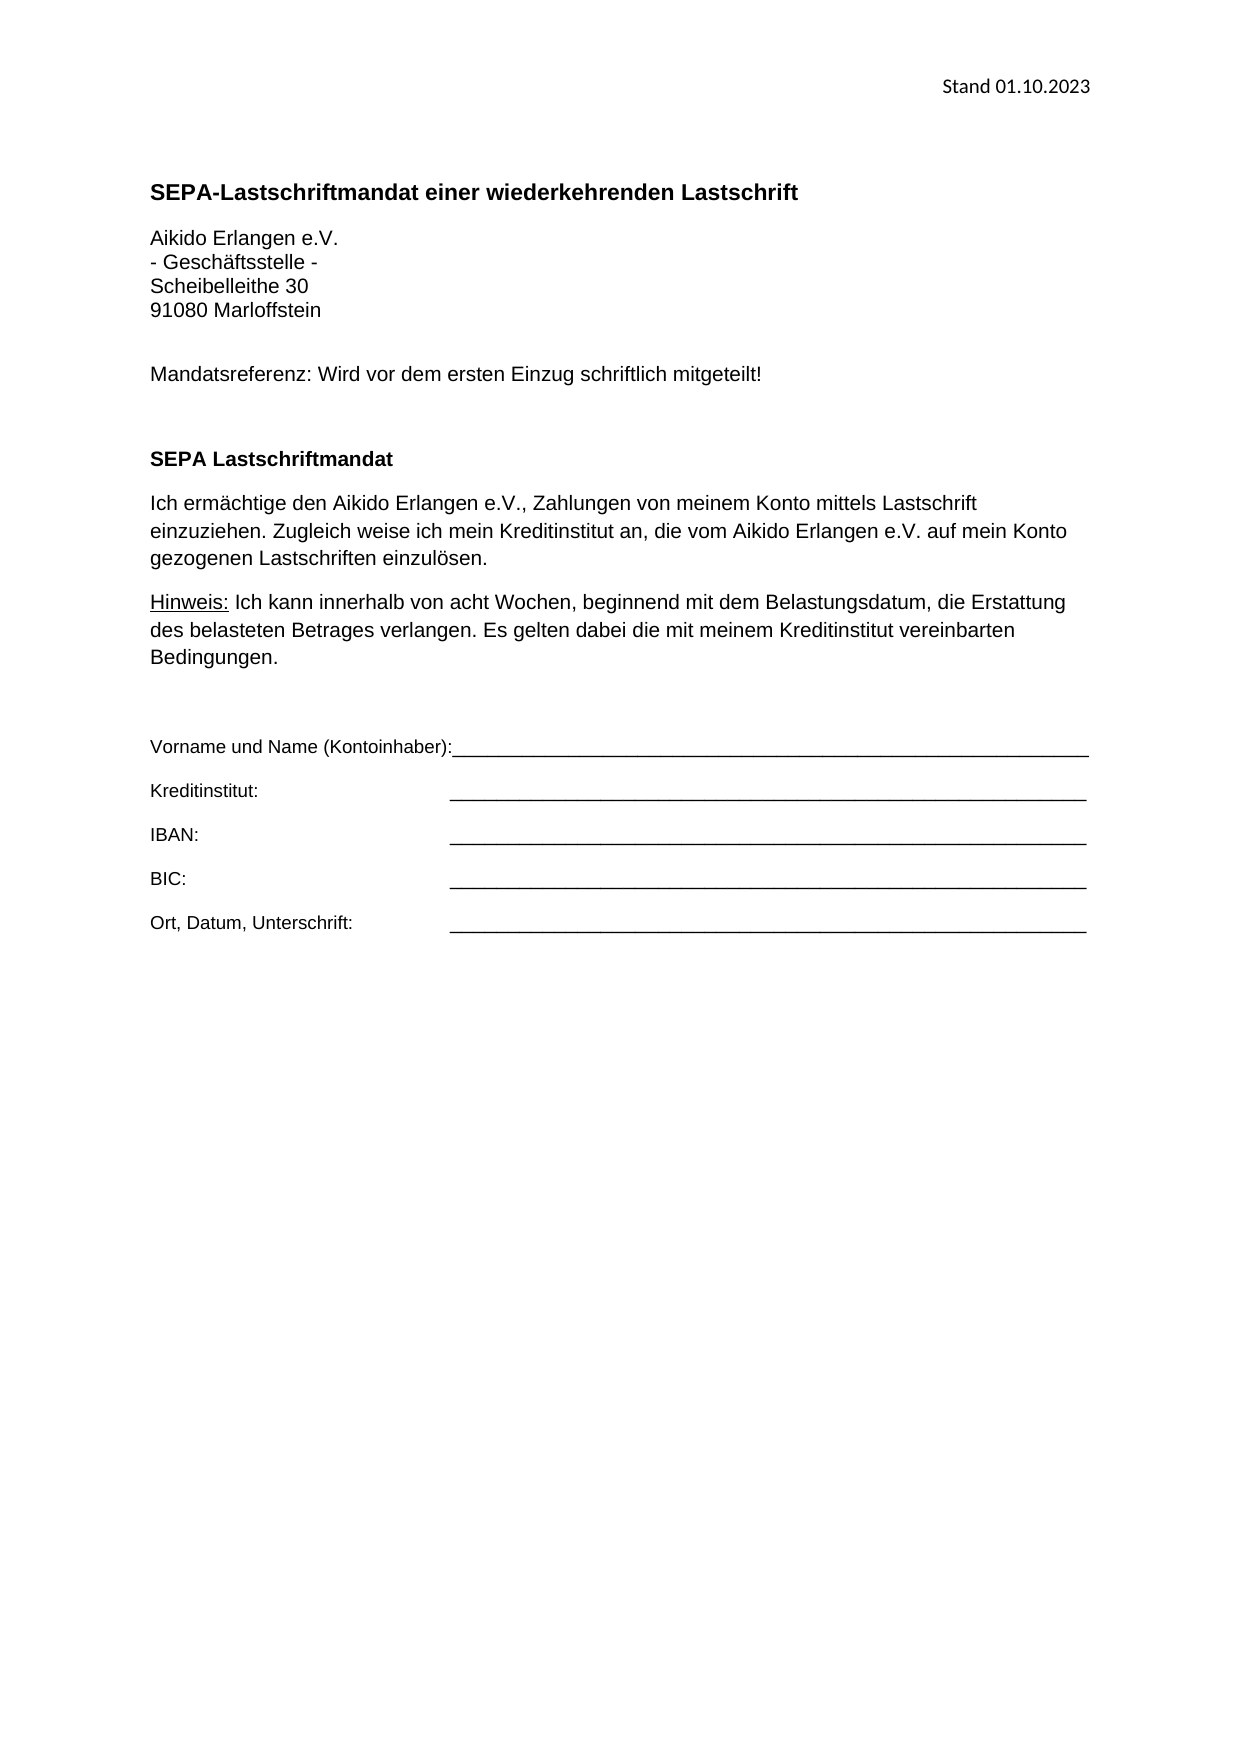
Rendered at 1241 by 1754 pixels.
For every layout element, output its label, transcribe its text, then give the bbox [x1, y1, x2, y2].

text BIC: [150, 866, 1090, 890]
text Aikido Erlangen e.V. [150, 226, 1090, 249]
text IBAN: [150, 822, 1090, 846]
text Scheibelleithe 30 [150, 273, 1090, 297]
text 91080 Marloffstein [150, 297, 1090, 321]
text Hinweis: Ich kann innerhalb von acht Wochen, beginnend mit dem Belastungsdatum, die Erstattung des belasteten Betrages verlangen. Es gelten dabei die mit meinem Kreditinstitut vereinbarten Bedingungen. [150, 590, 1090, 669]
text Vorname und Name (Kontoinhaber): [150, 733, 1090, 757]
text Kreditinstitut: [150, 778, 1090, 802]
text Ort, Datum, Unterschrift: [150, 910, 1090, 934]
text SEPA-Lastschriftmandat einer wiederkehrenden Lastschrift [150, 179, 1090, 205]
text Ich ermächtige den Aikido Erlangen e.V., Zahlungen von meinem Konto mittels Lastschrift einzuziehen. Zugleich weise ich mein Kreditinstitut an, die vom Aikido Erlangen e.V. auf mein Konto gezogenen Lastschriften einzulösen. [150, 491, 1090, 570]
text Mandatsreferenz: Wird vor dem ersten Einzug schriftlich mitgeteilt! [150, 362, 1090, 386]
text - Geschäftsstelle - [150, 249, 1090, 273]
text SEPA Lastschriftmandat [150, 447, 1090, 471]
